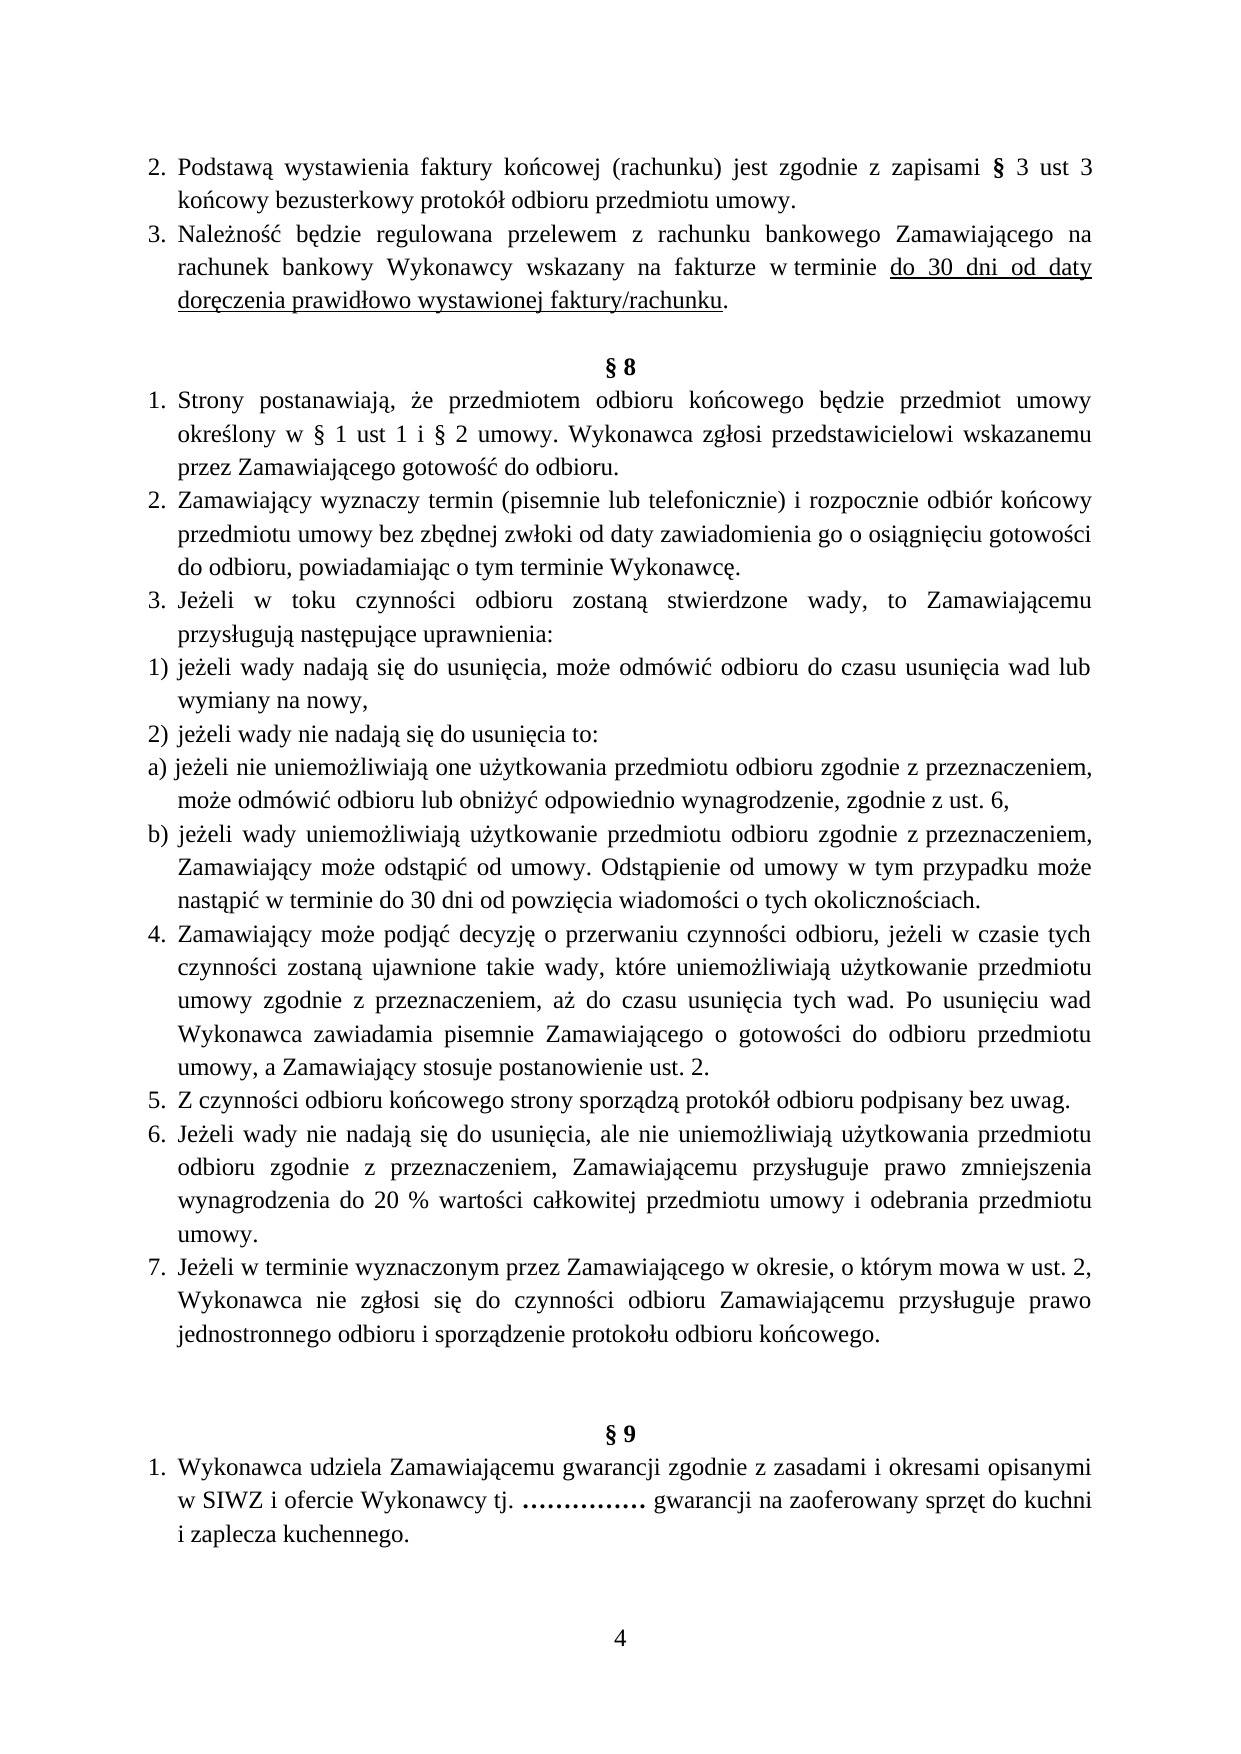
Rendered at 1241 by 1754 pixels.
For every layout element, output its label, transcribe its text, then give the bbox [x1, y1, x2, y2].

text a) jeżeli nie uniemożliwiają one użytkowania przedmiotu odbioru zgodnie z przeznaczeniem, może odmówić odbioru lub obniżyć odpowiednio wynagrodzenie, zgodnie z ust. 6, [148, 748, 1092, 814]
text b) jeżeli wady uniemożliwiają użytkowanie przedmiotu odbioru zgodnie z przeznaczeniem, Zamawiający może odstąpić od umowy. Odstąpienie od umowy w tym przypadku może nastąpić w terminie do 30 dni od powzięcia wiadomości o tych okolicznościach. [148, 814, 1092, 914]
list Z czynności odbioru końcowego strony sporządzą protokół odbioru podpisany bez uwag. [148, 1081, 1092, 1114]
list jeżeli wady nie nadają się do usunięcia to: [148, 714, 1092, 748]
list Należność będzie regulowana przelewem z rachunku bankowego Zamawiającego na rachunek bankowy Wykonawcy wskazany na fakturze w terminie do 30 dni od daty doręczenia prawidłowo wystawionej faktury/rachunku. [148, 214, 1092, 314]
list Jeżeli wady nie nadają się do usunięcia, ale nie uniemożliwiają użytkowania przedmiotu odbioru zgodnie z przeznaczeniem, Zamawiającemu przysługuje prawo zmniejszenia wynagrodzenia do 20 % wartości całkowitej przedmiotu umowy i odebrania przedmiotu umowy. [148, 1114, 1092, 1248]
list Wykonawca udziela Zamawiającemu gwarancji zgodnie z zasadami i okresami opisanymi w SIWZ i ofercie Wykonawcy tj. …………… gwarancji na zaoferowany sprzęt do kuchni i zaplecza kuchennego. [148, 1448, 1092, 1548]
list Podstawą wystawienia faktury końcowej (rachunku) jest zgodnie z zapisami § 3 ust 3 końcowy bezusterkowy protokół odbioru przedmiotu umowy. [148, 148, 1092, 214]
list jeżeli wady nadają się do usunięcia, może odmówić odbioru do czasu usunięcia wad lub wymiany na nowy, [148, 648, 1092, 714]
list Jeżeli w toku czynności odbioru zostaną stwierdzone wady, to Zamawiającemu przysługują następujące uprawnienia: [148, 581, 1092, 648]
list Zamawiający wyznaczy termin (pisemnie lub telefonicznie) i rozpocznie odbiór końcowy przedmiotu umowy bez zbędnej zwłoki od daty zawiadomienia go o osiągnięciu gotowości do odbioru, powiadamiając o tym terminie Wykonawcę. [148, 481, 1092, 581]
list Strony postanawiają, że przedmiotem odbioru końcowego będzie przedmiot umowy określony w § 1 ust 1 i § 2 umowy. Wykonawca zgłosi przedstawicielowi wskazanemu przez Zamawiającego gotowość do odbioru. [148, 381, 1092, 481]
list Zamawiający może podjąć decyzję o przerwaniu czynności odbioru, jeżeli w czasie tych czynności zostaną ujawnione takie wady, które uniemożliwiają użytkowanie przedmiotu umowy zgodnie z przeznaczeniem, aż do czasu usunięcia tych wad. Po usunięciu wad Wykonawca zawiadamia pisemnie Zamawiającego o gotowości do odbioru przedmiotu umowy, a Zamawiający stosuje postanowienie ust. 2. [148, 914, 1092, 1081]
list Jeżeli w terminie wyznaczonym przez Zamawiającego w okresie, o którym mowa w ust. 2, Wykonawca nie zgłosi się do czynności odbioru Zamawiającemu przysługuje prawo jednostronnego odbioru i sporządzenie protokołu odbioru końcowego. [148, 1248, 1092, 1348]
text § 8 [148, 348, 1092, 381]
text § 9 [148, 1414, 1092, 1448]
